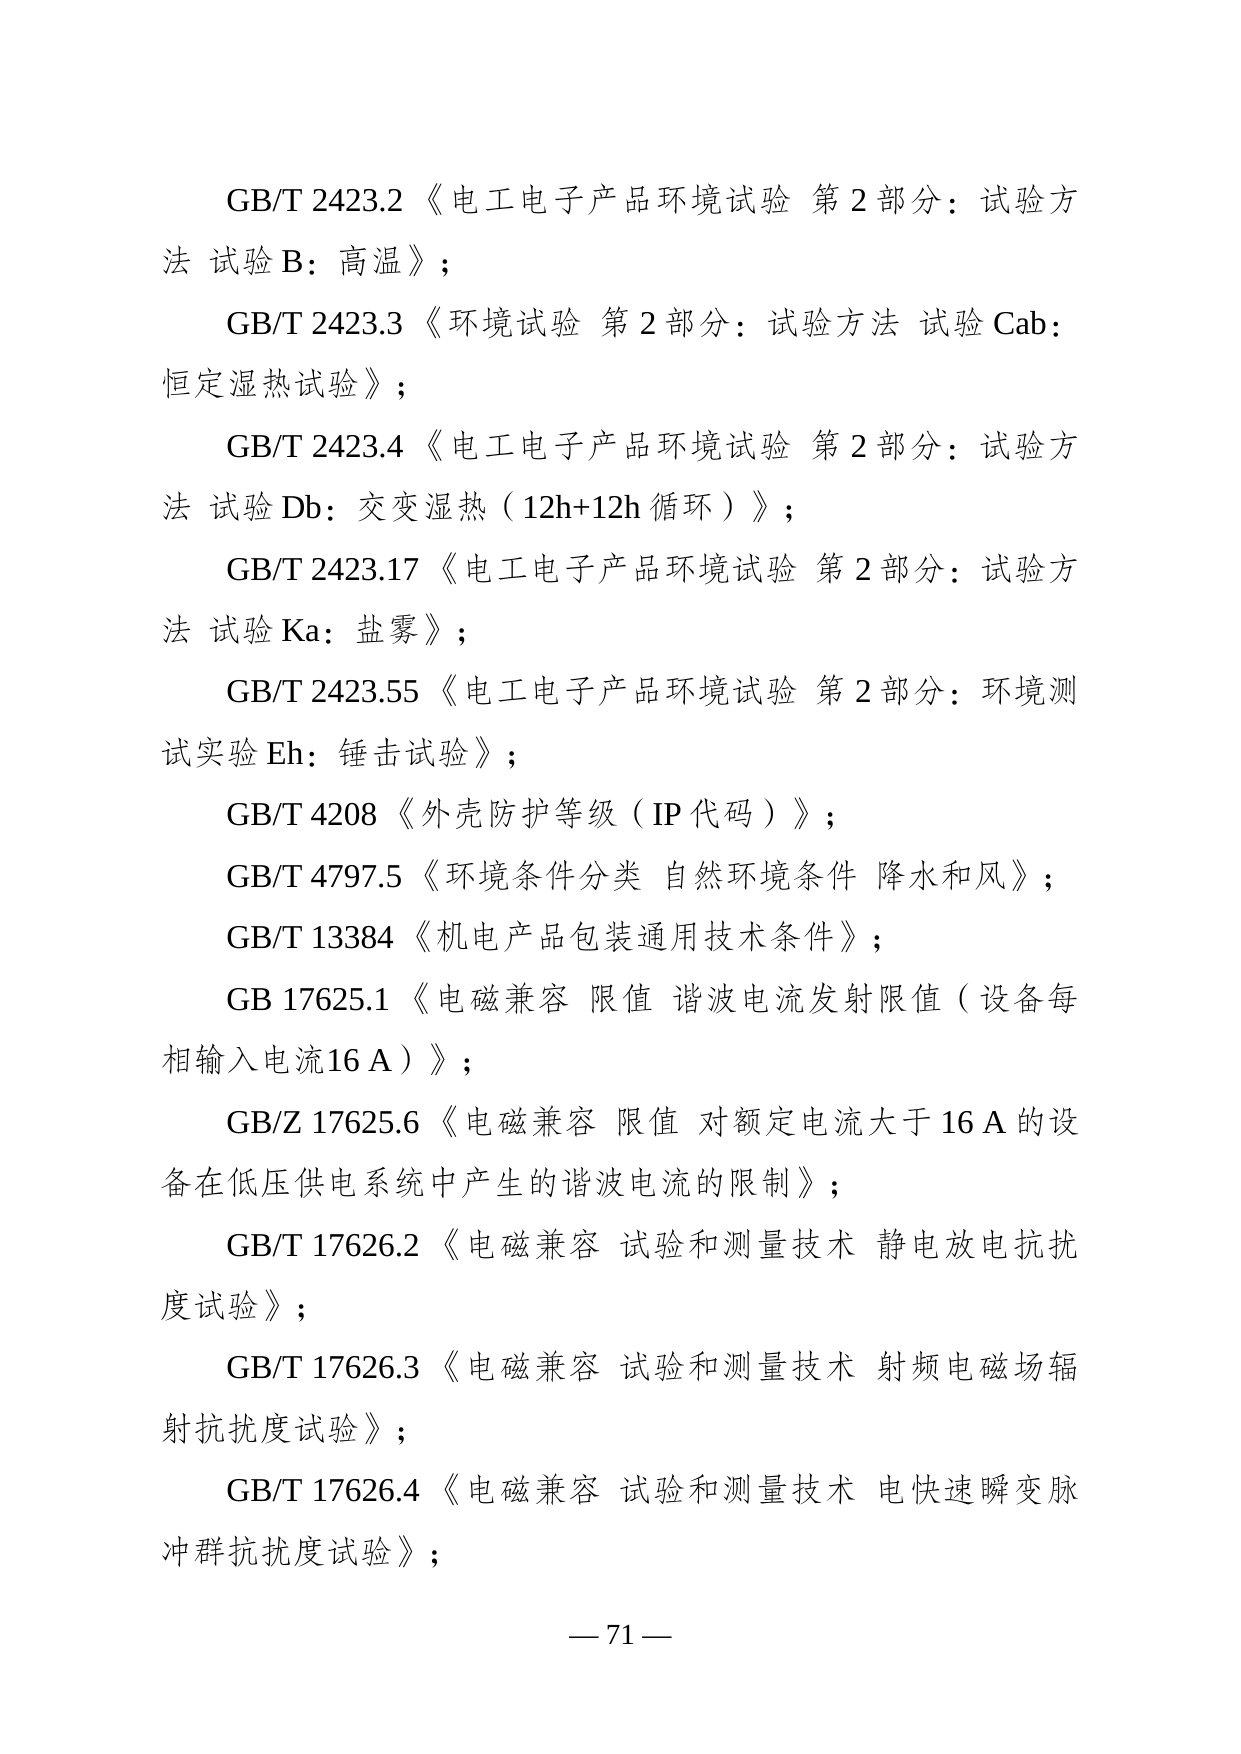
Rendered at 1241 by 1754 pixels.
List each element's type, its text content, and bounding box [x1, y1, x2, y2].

text GB/T 2423.4 《电工电子产品环境试验 第2部分：试验方法 试验Db：交变湿热（12h+12h循环）》； [159, 408, 1081, 531]
text GB/T 2423.3 《环境试验 第2部分：试验方法 试验Cab：恒定湿热试验》； [159, 285, 1081, 408]
text GB/T 2423.2 《电工电子产品环境试验 第2部分：试验方法 试验B：高温》； [159, 162, 1081, 285]
text GB 17625.1 《电磁兼容 限值 谐波电流发射限值（设备每相输入电流≤16 A）》； [159, 961, 1081, 1084]
text GB/Z 17625.6 《电磁兼容 限值 对额定电流大于16 A的设备在低压供电系统中产生的谐波电流的限制》； [159, 1084, 1081, 1207]
text GB/T 2423.55 《电工电子产品环境试验 第2部分：环境测试实验Eh：锤击试验》； [159, 654, 1081, 777]
text GB/T 13384 《机电产品包装通用技术条件》； [159, 899, 1081, 961]
text GB/T 2423.17 《电工电子产品环境试验 第2部分：试验方法 试验Ka：盐雾》； [159, 531, 1081, 654]
text GB/T 17626.4 《电磁兼容 试验和测量技术 电快速瞬变脉冲群抗扰度试验》； [159, 1453, 1081, 1576]
text GB/T 17626.3 《电磁兼容 试验和测量技术 射频电磁场辐射抗扰度试验》； [159, 1330, 1081, 1453]
text GB/T 17626.2 《电磁兼容 试验和测量技术 静电放电抗扰度试验》； [159, 1207, 1081, 1330]
text GB/T 4208 《外壳防护等级（IP代码）》； [159, 777, 1081, 838]
text GB/T 4797.5 《环境条件分类 自然环境条件 降水和风》； [159, 838, 1081, 899]
